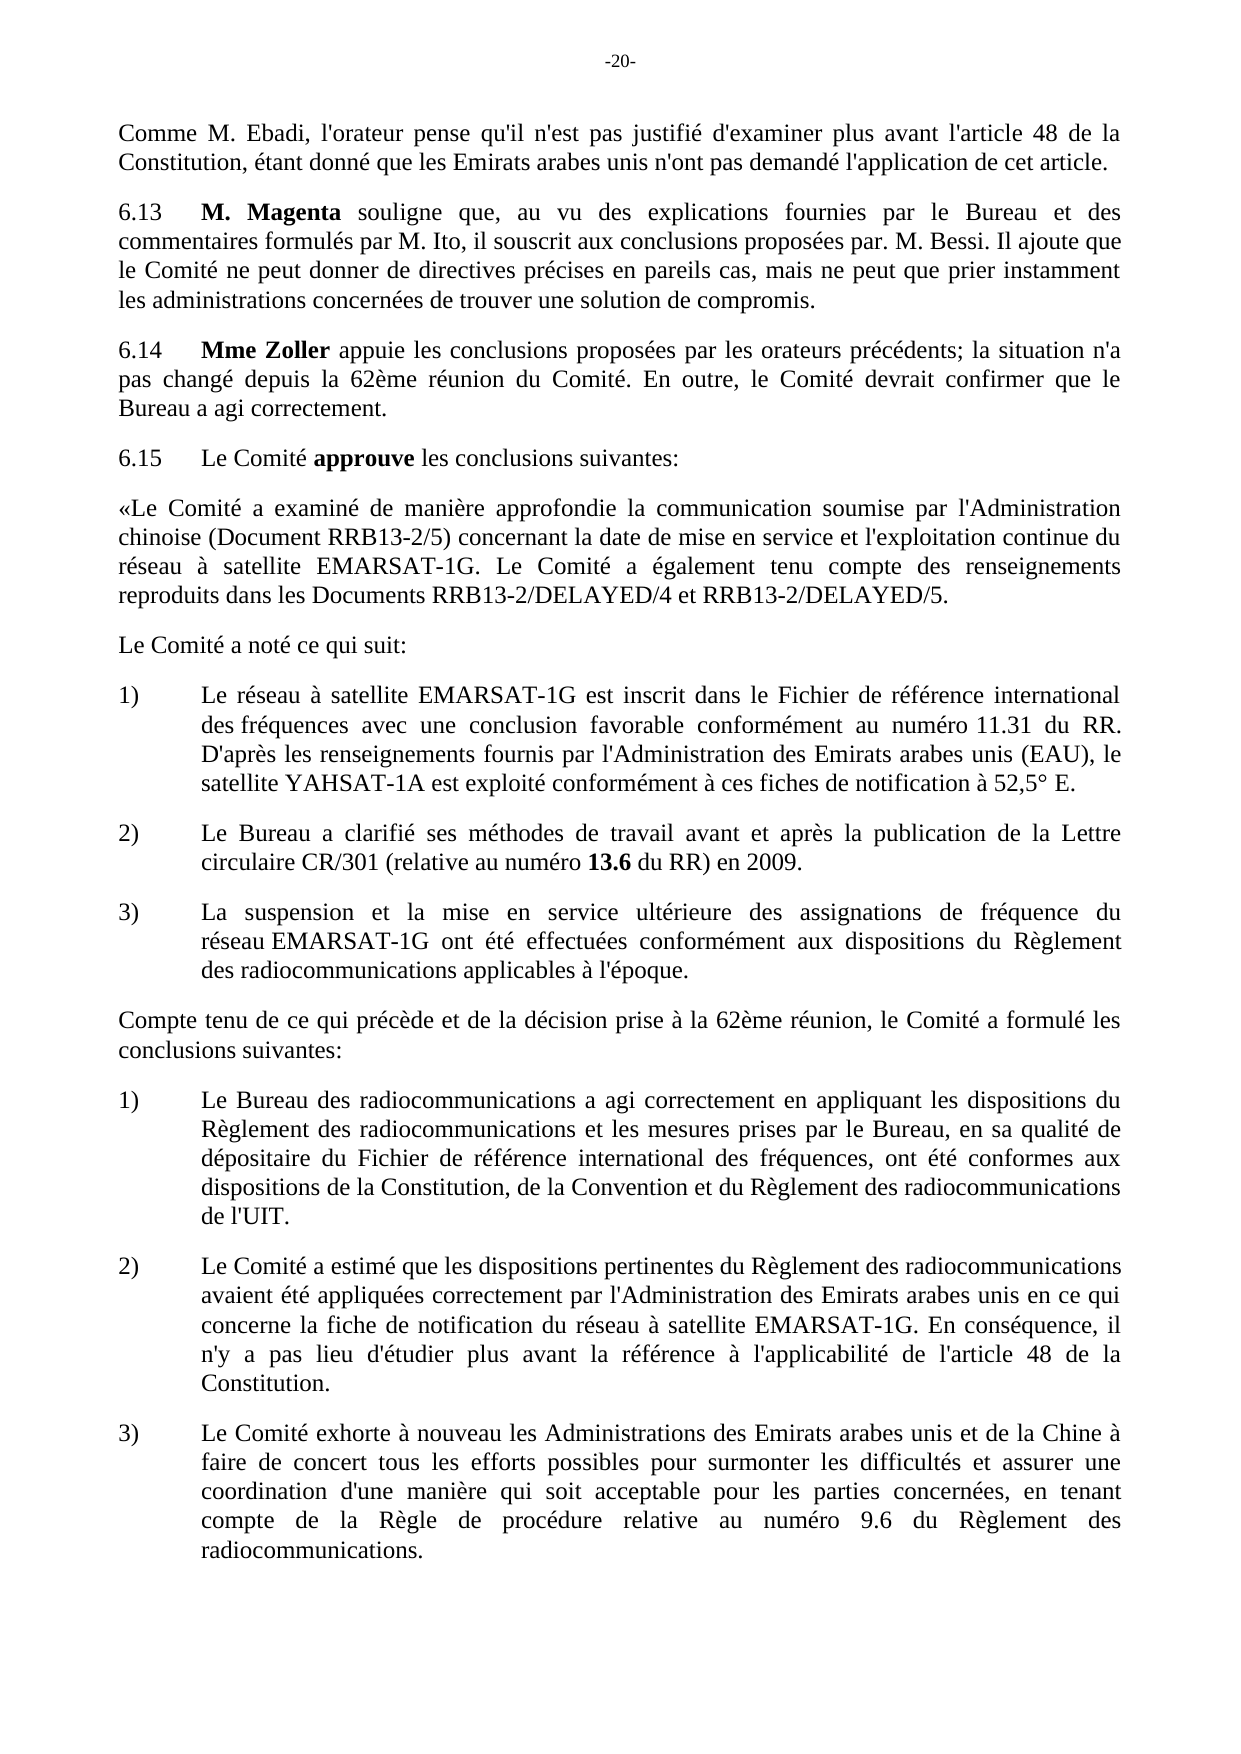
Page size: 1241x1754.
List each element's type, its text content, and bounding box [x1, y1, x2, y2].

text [118, 118, 1122, 176]
text Le Comité a noté ce qui suit: [118, 631, 1122, 660]
text 3) Le Comité exhorte à nouveau les Administrations des Emirats arabes unis et de la Chine à faire de concert tous les efforts possibles pour surmonter les difficultés et assurer une coordination d'une manière qui soit acceptable pour les parties concernées, en tenant compte de la Règle de procédure relative au numéro 9.6 du Règlement des radiocommunications. [118, 1418, 1122, 1564]
text «Le Comité a examiné de manière approfondie la communication soumise par l'Administration chinoise (Document RRB13-2/5) concernant la date de mise en service et l'exploitation continue du réseau à satellite EMARSAT-1G. Le Comité a également tenu compte des renseignements reproduits dans les Documents RRB13-2/DELAYED/4 et RRB13-2/DELAYED/5. [118, 493, 1122, 610]
text 6.14 Mme Zoller appuie les conclusions proposées par les orateurs précédents; la situation n'a pas changé depuis la 62ème réunion du Comité. En outre, le Comité devrait confirmer que le Bureau a agi correctement. [118, 335, 1122, 422]
text 2) Le Comité a estimé que les dispositions pertinentes du Règlement des radiocommunications avaient été appliquées correctement par l'Administration des Emirats arabes unis en ce qui concerne la fiche de notification du réseau à satellite EMARSAT-1G. En conséquence, il n'y a pas lieu d'étudier plus avant la référence à l'applicabilité de l'article 48 de la Constitution. [118, 1251, 1122, 1397]
text 6.15 Le Comité approuve les conclusions suivantes: [118, 443, 1122, 472]
text 1) Le réseau à satellite EMARSAT-1G est inscrit dans le Fichier de référence international des fréquences avec une conclusion favorable conformément au numéro 11.31 du RR. D'après les renseignements fournis par l'Administration des Emirats arabes unis (EAU), le satellite YAHSAT-1A est exploité conformément à ces fiches de notification à 52,5° E. [118, 681, 1122, 797]
text 3) La suspension et la mise en service ultérieure des assignations de fréquence du réseau EMARSAT-1G ont été effectuées conformément aux dispositions du Règlement des radiocommunications applicables à l'époque. [118, 897, 1122, 985]
text Compte tenu de ce qui précède et de la décision prise à la 62ème réunion, le Comité a formulé les conclusions suivantes: [118, 1006, 1122, 1064]
text 1) Le Bureau des radiocommunications a agi correctement en appliquant les dispositions du Règlement des radiocommunications et les mesures prises par le Bureau, en sa qualité de dépositaire du Fichier de référence international des fréquences, ont été conformes aux dispositions de la Constitution, de la Convention et du Règlement des radiocommunications de l'UIT. [118, 1085, 1122, 1231]
text 2) Le Bureau a clarifié ses méthodes de travail avant et après la publication de la Lettre circulaire CR/301 (relative au numéro 13.6 du RR) en 2009. [118, 818, 1122, 876]
text 6.13 M. Magenta souligne que, au vu des explications fournies par le Bureau et des commentaires formulés par M. Ito, il souscrit aux conclusions proposées par. M. Bessi. Il ajoute que le Comité ne peut donner de directives précises en pareils cas, mais ne peut que prier instamment les administrations concernées de trouver une solution de compromis. [118, 197, 1122, 314]
